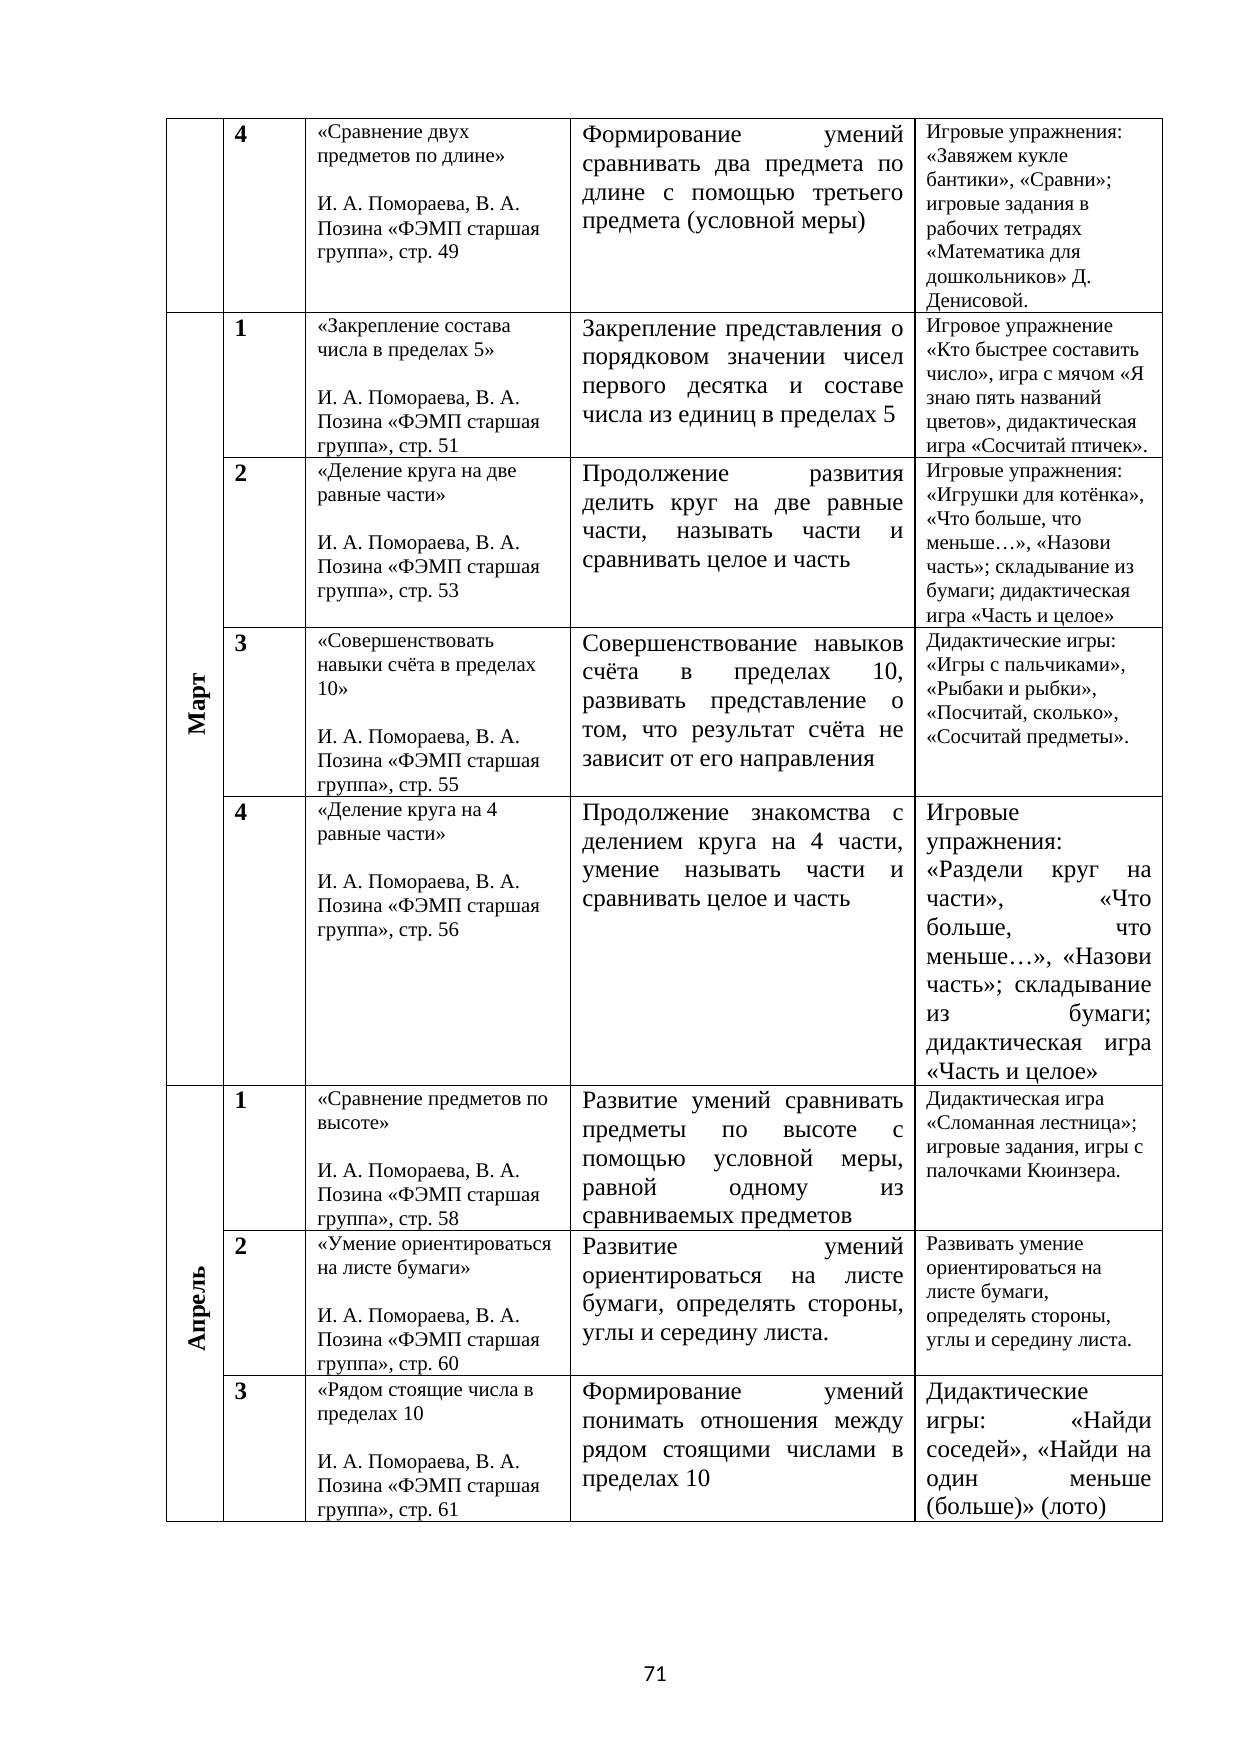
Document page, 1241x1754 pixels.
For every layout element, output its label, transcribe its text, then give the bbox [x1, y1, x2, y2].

table_cell Продолжение развития делить круг на две равные части, называть части и сравнивать целое и часть [571, 458, 914, 627]
table_cell Дидактические игры: «Найди соседей», «Найди на один меньше (больше)» (лото) [916, 1376, 1162, 1521]
table_cell Игровые упражнения: «Игрушки для котёнка», «Что больше, что меньше…», «Назови часть»; складывание из бумаги; дидактическая игра «Часть и целое» [916, 458, 1162, 627]
table_cell 1 [224, 313, 305, 457]
table_cell Формирование умений сравнивать два предмета по длине с помощью третьего предмета (условной меры) [571, 119, 914, 312]
table_cell «Закрепление состава числа в пределах 5» И. А. Помораева, В. А. Позина «ФЭМП старшая группа», стр. 51 [306, 313, 570, 457]
table_cell 2 [224, 458, 305, 627]
table_cell Игровые упражнения: «Завяжем кукле бантики», «Сравни»; игровые задания в рабочих тетрадях «Математика для дошкольников» Д. Денисовой. [916, 119, 1162, 312]
table_cell Игровые упражнения: «Раздели круг на части», «Что больше, что меньше…», «Назови часть»; складывание из бумаги; дидактическая игра «Часть и целое» [916, 797, 1162, 1084]
table_cell Совершенствование навыков счёта в пределах 10, развивать представление о том, что результат счёта не зависит от его направления [571, 628, 914, 796]
table_cell «Сравнение двух предметов по длине» И. А. Помораева, В. А. Позина «ФЭМП старшая группа», стр. 49 [306, 119, 570, 312]
table_cell Развитие умений ориентироваться на листе бумаги, определять стороны, углы и середину листа. [571, 1231, 914, 1375]
table_cell «Умение ориентироваться на листе бумаги» И. А. Помораева, В. А. Позина «ФЭМП старшая группа», стр. 60 [306, 1231, 570, 1375]
table_cell «Деление круга на две равные части» И. А. Помораева, В. А. Позина «ФЭМП старшая группа», стр. 53 [306, 458, 570, 627]
table_cell Развитие умений сравнивать предметы по высоте с помощью условной меры, равной одному из сравниваемых предметов [571, 1086, 914, 1230]
table_cell Дидактическая игра «Сломанная лестница»; игровые задания, игры с палочками Кюинзера. [916, 1086, 1162, 1230]
table_cell Развивать умение ориентироваться на листе бумаги, определять стороны, углы и середину листа. [916, 1231, 1162, 1375]
table_cell 4 [224, 119, 305, 312]
table_cell 2 [224, 1231, 305, 1375]
table_cell Апрель [167, 1086, 223, 1521]
table_cell Март [167, 313, 223, 1084]
table_cell 3 [224, 1376, 305, 1521]
table_cell 1 [224, 1086, 305, 1230]
table_cell «Совершенствовать навыки счёта в пределах 10» И. А. Помораева, В. А. Позина «ФЭМП старшая группа», стр. 55 [306, 628, 570, 796]
table_cell «Рядом стоящие числа в пределах 10 И. А. Помораева, В. А. Позина «ФЭМП старшая группа», стр. 61 [306, 1376, 570, 1521]
table_cell «Деление круга на 4 равные части» И. А. Помораева, В. А. Позина «ФЭМП старшая группа», стр. 56 [306, 797, 570, 1084]
table_cell 3 [224, 628, 305, 796]
table_cell Игровое упражнение «Кто быстрее составить число», игра с мячом «Я знаю пять названий цветов», дидактическая игра «Сосчитай птичек». [916, 313, 1162, 457]
table_cell Формирование умений понимать отношения между рядом стоящими числами в пределах 10 [571, 1376, 914, 1521]
table_cell 4 [224, 797, 305, 1084]
table_cell Дидактические игры: «Игры с пальчиками», «Рыбаки и рыбки», «Посчитай, сколько», «Сосчитай предметы». [916, 628, 1162, 796]
table_cell «Сравнение предметов по высоте» И. А. Помораева, В. А. Позина «ФЭМП старшая группа», стр. 58 [306, 1086, 570, 1230]
table_cell Продолжение знакомства с делением круга на 4 части, умение называть части и сравнивать целое и часть [571, 797, 914, 1084]
table_cell Закрепление представления о порядковом значении чисел первого десятка и составе числа из единиц в пределах 5 [571, 313, 914, 457]
